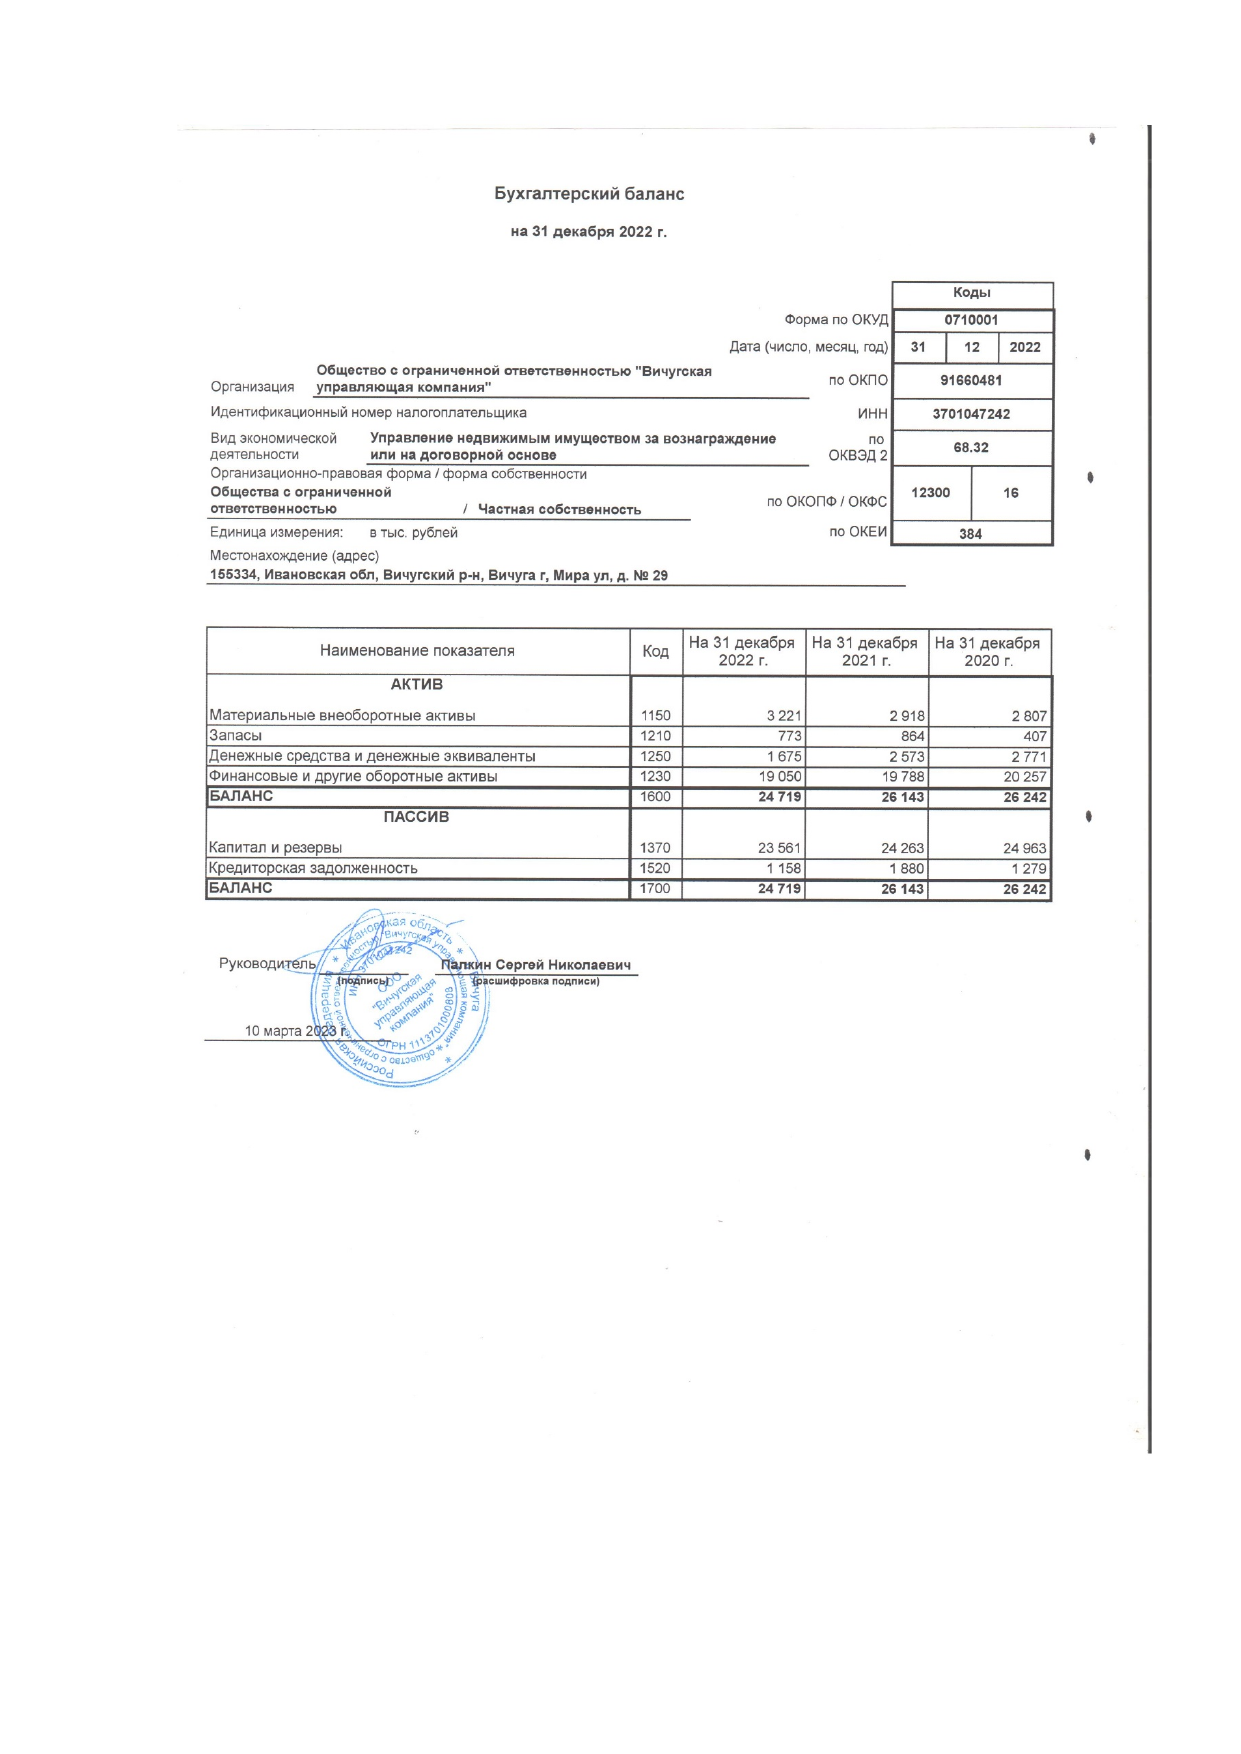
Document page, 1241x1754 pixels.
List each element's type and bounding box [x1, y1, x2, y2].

picture [177, 118, 1152, 1460]
